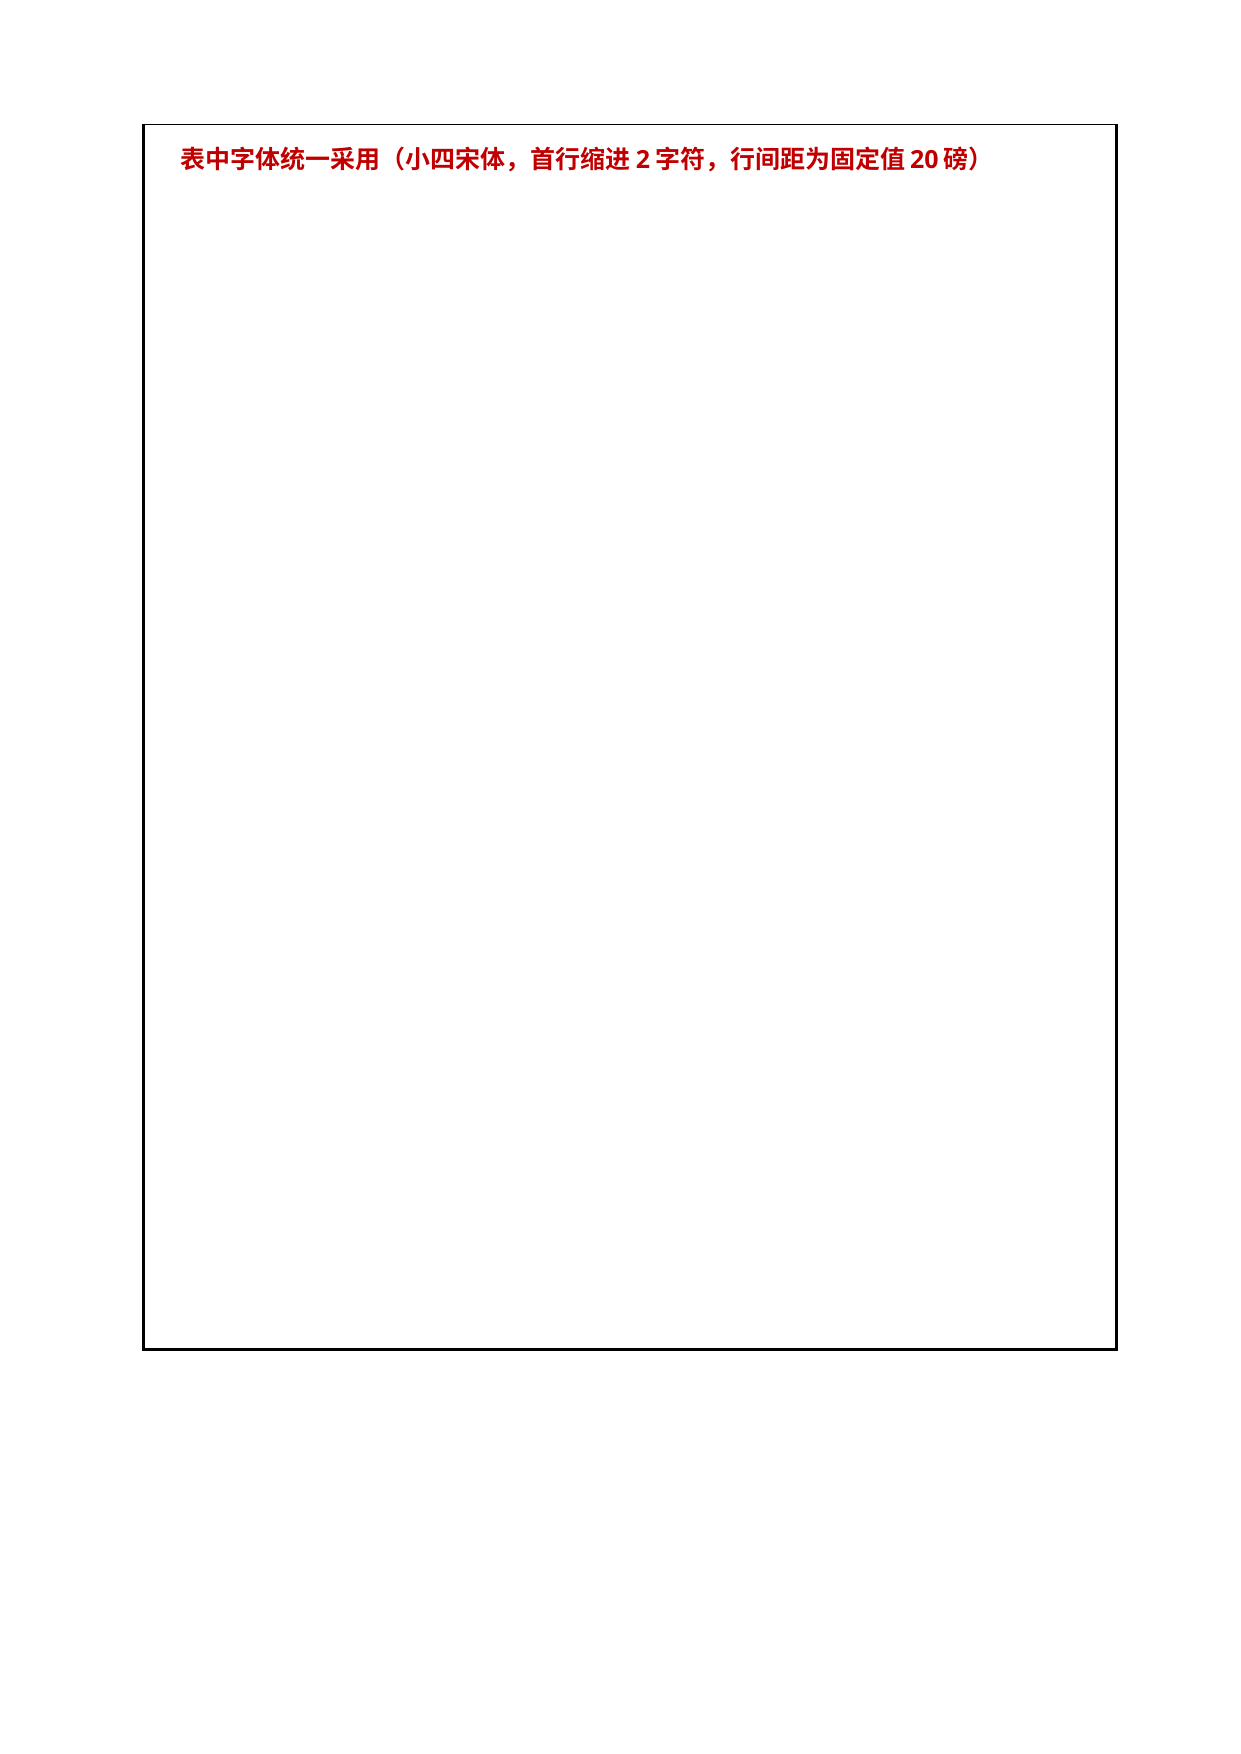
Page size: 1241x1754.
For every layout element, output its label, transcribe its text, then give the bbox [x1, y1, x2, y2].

table_cell 表中字体统一采用（小四宋体，首行缩进2字符，行间距为固定值20磅） [145, 125, 1115, 1347]
